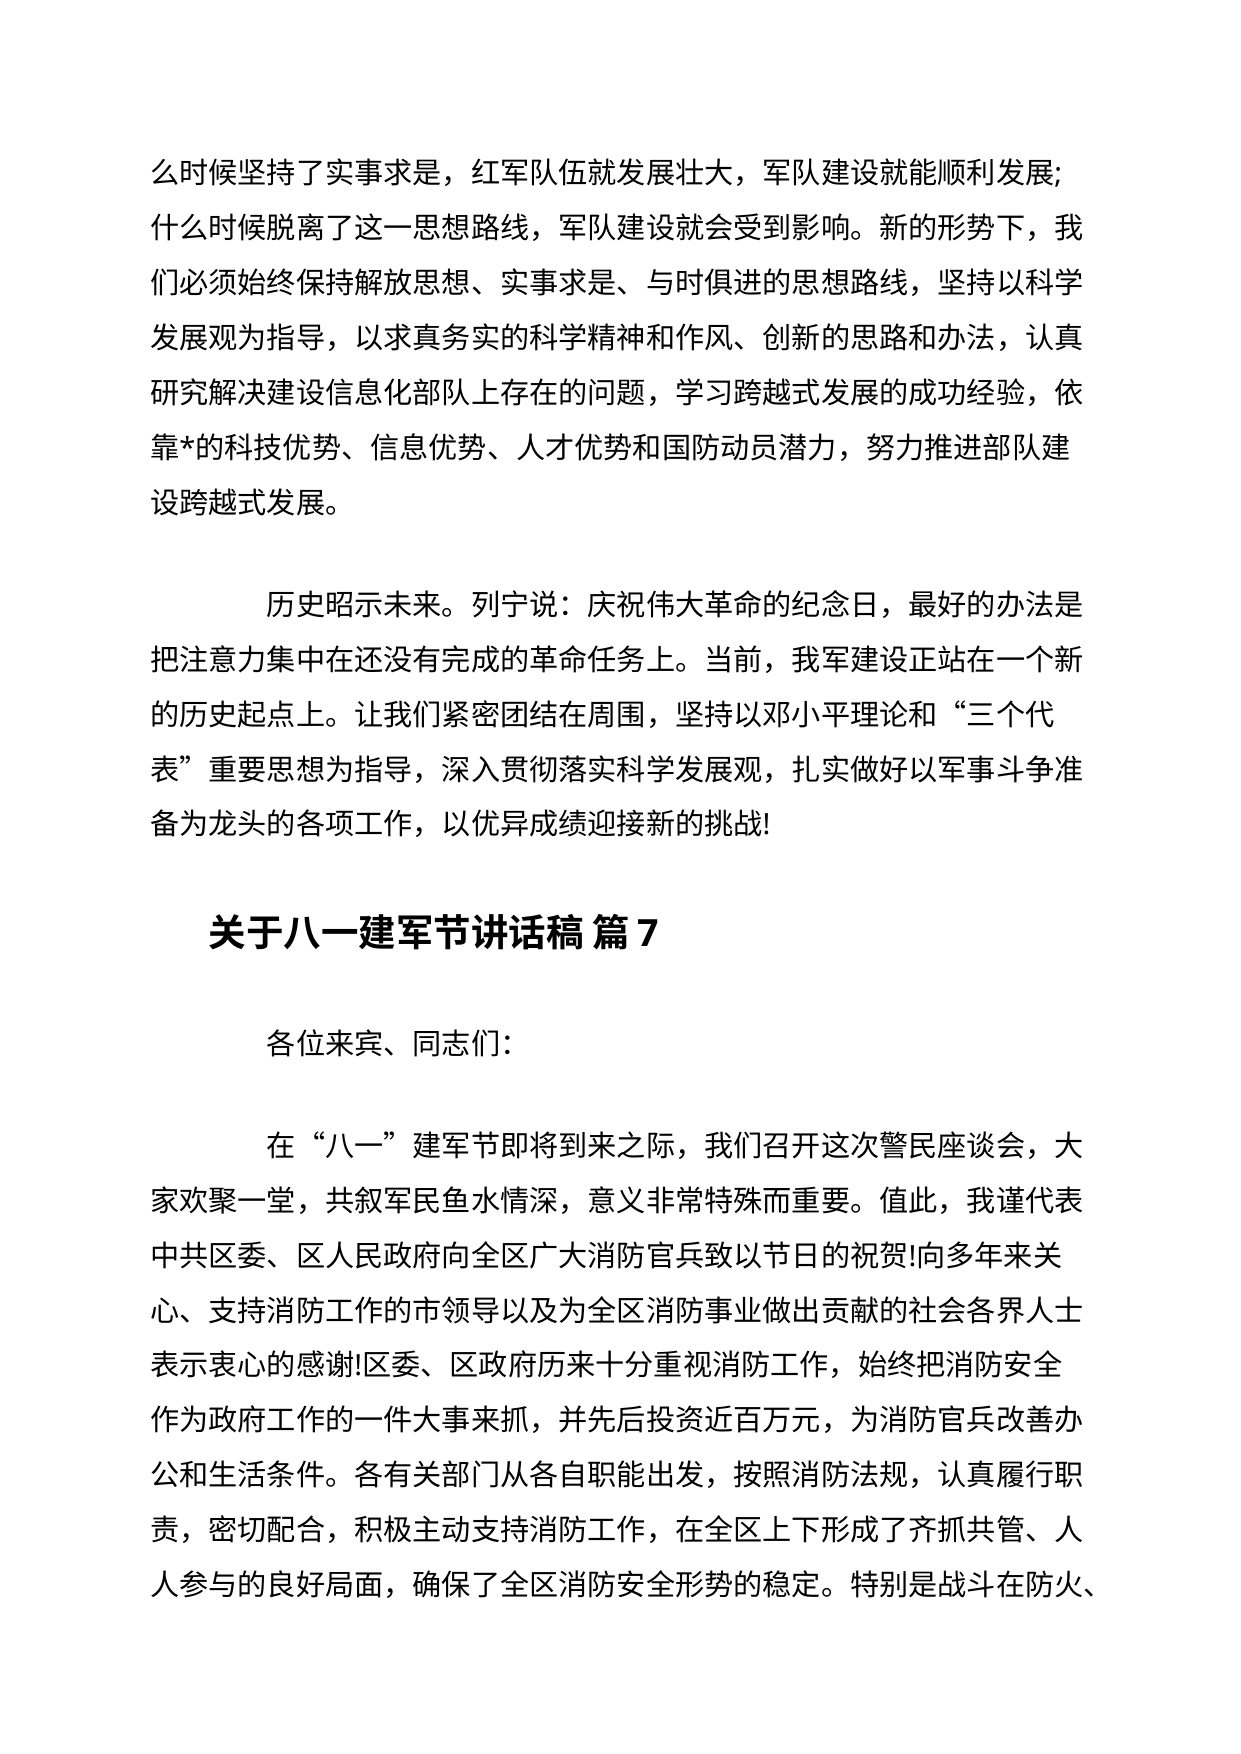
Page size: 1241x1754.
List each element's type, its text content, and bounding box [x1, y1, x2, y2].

text 历史昭示未来。列宁说：庆祝伟大革命的纪念日，最好的办法是把注意力集中在还没有完成的革命任务上。当前，我军建设正站在一个新的历史起点上。让我们紧密团结在周围，坚持以邓小平理论和“三个代表”重要思想为指导，深入贯彻落实科学发展观，扎实做好以军事斗争准备为龙头的各项工作，以优异成绩迎接新的挑战! [150, 581, 1090, 843]
text 各位来宾、同志们： [150, 1021, 1090, 1063]
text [150, 150, 1090, 522]
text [150, 1122, 1090, 1604]
text 关于八一建军节讲话稿 篇7 [150, 903, 1090, 957]
